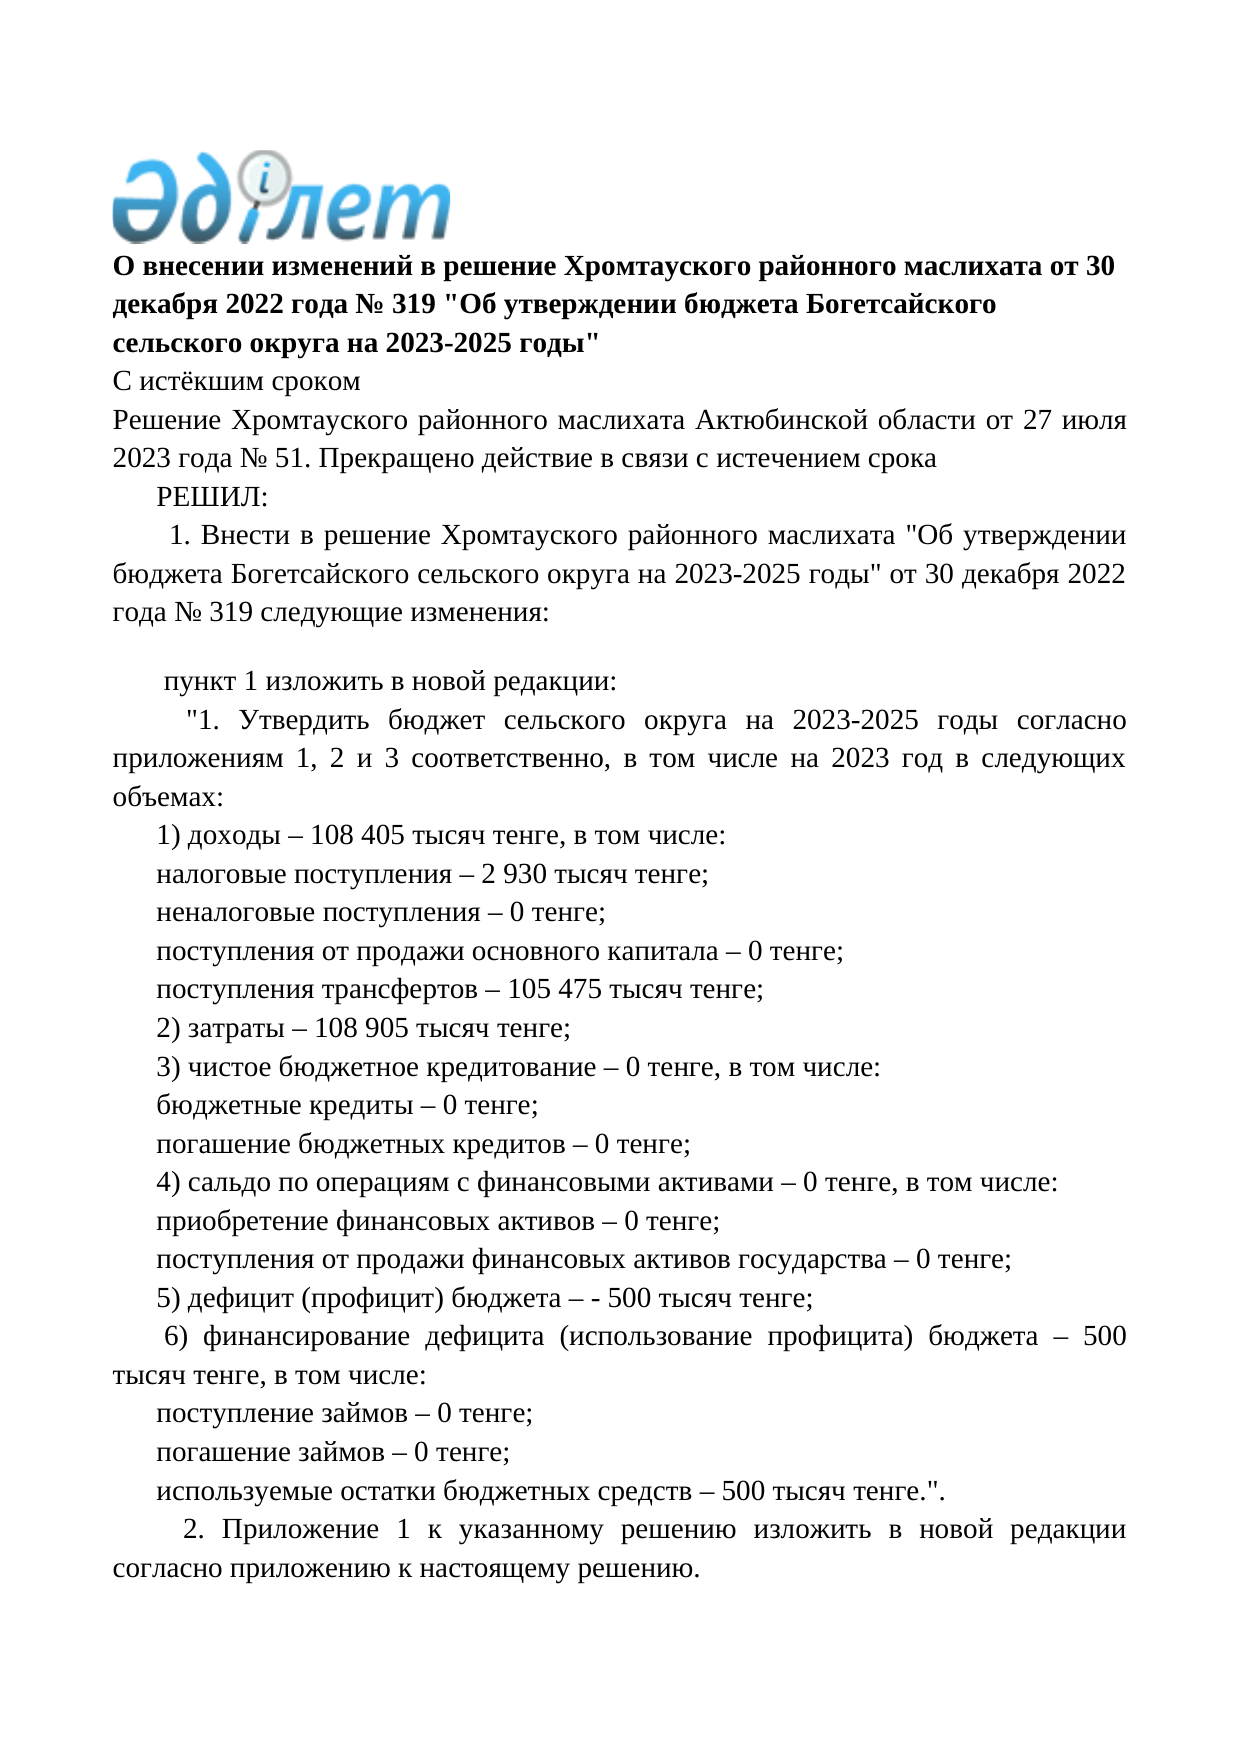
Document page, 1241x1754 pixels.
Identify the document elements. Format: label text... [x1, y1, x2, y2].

picture [112, 150, 451, 244]
text Решение Хромтауского районного маслихата Актюбинской области от 27 июля 2023 года № 51. Прекращено действие в связи с истечением срока [112, 402, 1128, 474]
text С истёкшим сроком [112, 363, 1128, 397]
text 4) сальдо по операциям с финансовыми активами – 0 тенге, в том числе: [112, 1164, 1128, 1198]
text 6) финансирование дефицита (использование профицита) бюджета – 500 тысяч тенге, в том числе: [112, 1318, 1128, 1391]
text налоговые поступления – 2 930 тысяч тенге; [112, 856, 1128, 889]
text погашение бюджетных кредитов – 0 тенге; [112, 1126, 1128, 1159]
text приобретение финансовых активов – 0 тенге; [112, 1203, 1128, 1236]
text поступления от продажи финансовых активов государства – 0 тенге; [112, 1241, 1128, 1275]
text неналоговые поступления – 0 тенге; [112, 894, 1128, 928]
text 1. Внести в решение Хромтауского районного маслихата "Об утверждении бюджета Богетсайского сельского округа на 2023-2025 годы" от 30 декабря 2022 года № 319 следующие изменения: [112, 517, 1128, 628]
text используемые остатки бюджетных средств – 500 тысяч тенге.". [112, 1473, 1128, 1506]
text бюджетные кредиты – 0 тенге; [112, 1087, 1128, 1121]
text поступление займов – 0 тенге; [112, 1396, 1128, 1429]
text О внесении изменений в решение Хромтауского районного маслихата от 30 декабря 2022 года № 319 "Об утверждении бюджета Богетсайского сельского округа на 2023-2025 годы" [112, 248, 1128, 358]
text 5) дефицит (профицит) бюджета – - 500 тысяч тенге; [112, 1280, 1128, 1313]
text 2. Приложение 1 к указанному решению изложить в новой редакции согласно приложению к настоящему решению. [112, 1511, 1128, 1583]
text погашение займов – 0 тенге; [112, 1434, 1128, 1468]
text поступления трансфертов – 105 475 тысяч тенге; [112, 972, 1128, 1005]
text РЕШИЛ: [112, 479, 1128, 512]
text 2) затраты – 108 905 тысяч тенге; [112, 1010, 1128, 1044]
text пункт 1 изложить в новой редакции: [112, 663, 1128, 697]
text 3) чистое бюджетное кредитование – 0 тенге, в том числе: [112, 1049, 1128, 1082]
text 1) доходы – 108 405 тысяч тенге, в том числе: [112, 817, 1128, 851]
text "1. Утвердить бюджет сельского округа на 2023-2025 годы согласно приложениям 1, 2 и 3 соответственно, в том числе на 2023 год в следующих объемах: [112, 702, 1128, 812]
text поступления от продажи основного капитала – 0 тенге; [112, 933, 1128, 967]
